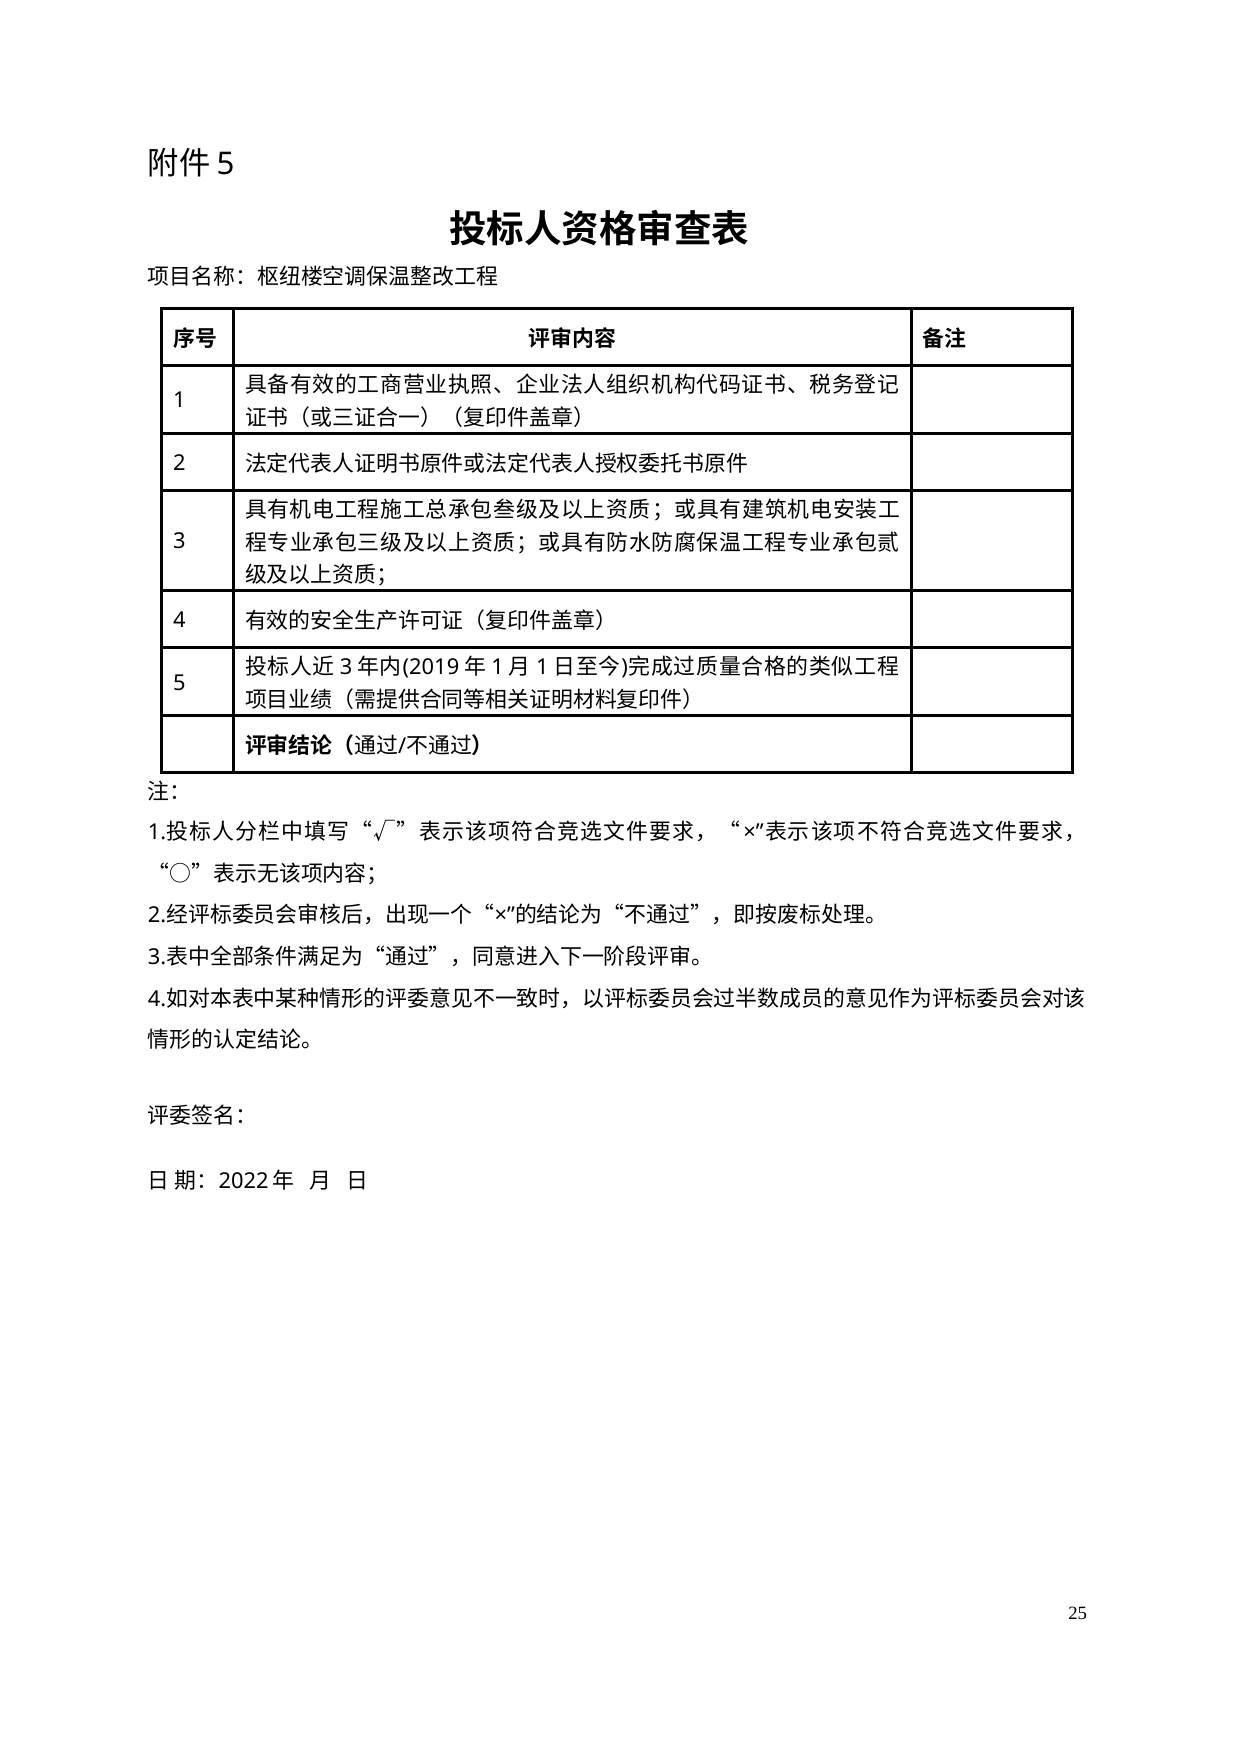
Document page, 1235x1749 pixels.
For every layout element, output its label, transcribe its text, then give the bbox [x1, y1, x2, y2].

text 日 期：2022年 月 日 [148, 1163, 1087, 1195]
table_cell 具备有效的工商营业执照、企业法人组织机构代码证书、税务登记证书（或三证合一）（复印件盖章） [235, 367, 910, 432]
text 注： [148, 774, 1087, 806]
table_cell 5 [163, 649, 232, 714]
table_header 评审内容 [235, 310, 910, 364]
table_cell 3 [163, 492, 232, 589]
table_cell 投标人近3年内(2019年1月1日至今)完成过质量合格的类似工程项目业绩（需提供合同等相关证明材料复印件） [235, 649, 910, 714]
table_cell 4 [163, 592, 232, 646]
text 投标人资格审查表 [148, 194, 1087, 259]
table_cell [913, 592, 1071, 646]
table_cell [913, 717, 1071, 771]
table_cell [913, 367, 1071, 432]
table_cell 1 [163, 367, 232, 432]
table_cell [913, 492, 1071, 589]
text 评委签名： [148, 1098, 1087, 1130]
text 附件5 [148, 129, 1087, 194]
table_header 序号 [163, 310, 232, 364]
text 项目名称：枢纽楼空调保温整改工程 [148, 259, 1087, 291]
table_cell 有效的安全生产许可证（复印件盖章） [235, 592, 910, 646]
table_cell [913, 649, 1071, 714]
list 表中全部条件满足为“通过”，同意进入下一阶段评审。 [148, 931, 1087, 973]
table_cell [913, 435, 1071, 488]
table_cell 法定代表人证明书原件或法定代表人授权委托书原件 [235, 435, 910, 488]
table_cell 评审结论（通过/不通过） [235, 717, 910, 771]
list 投标人分栏中填写“√”表示该项符合竞选文件要求，“×”表示该项不符合竞选文件要求，“○”表示无该项内容； [148, 806, 1087, 889]
table_cell 2 [163, 435, 232, 488]
list 经评标委员会审核后，出现一个“×”的结论为“不通过”，即按废标处理。 [148, 889, 1087, 931]
table_header 备注 [913, 310, 1071, 364]
table_cell 具有机电工程施工总承包叁级及以上资质；或具有建筑机电安装工程专业承包三级及以上资质；或具有防水防腐保温工程专业承包贰级及以上资质； [235, 492, 910, 589]
list 如对本表中某种情形的评委意见不一致时，以评标委员会过半数成员的意见作为评标委员会对该情形的认定结论。 [148, 973, 1087, 1056]
table_cell [163, 717, 232, 771]
